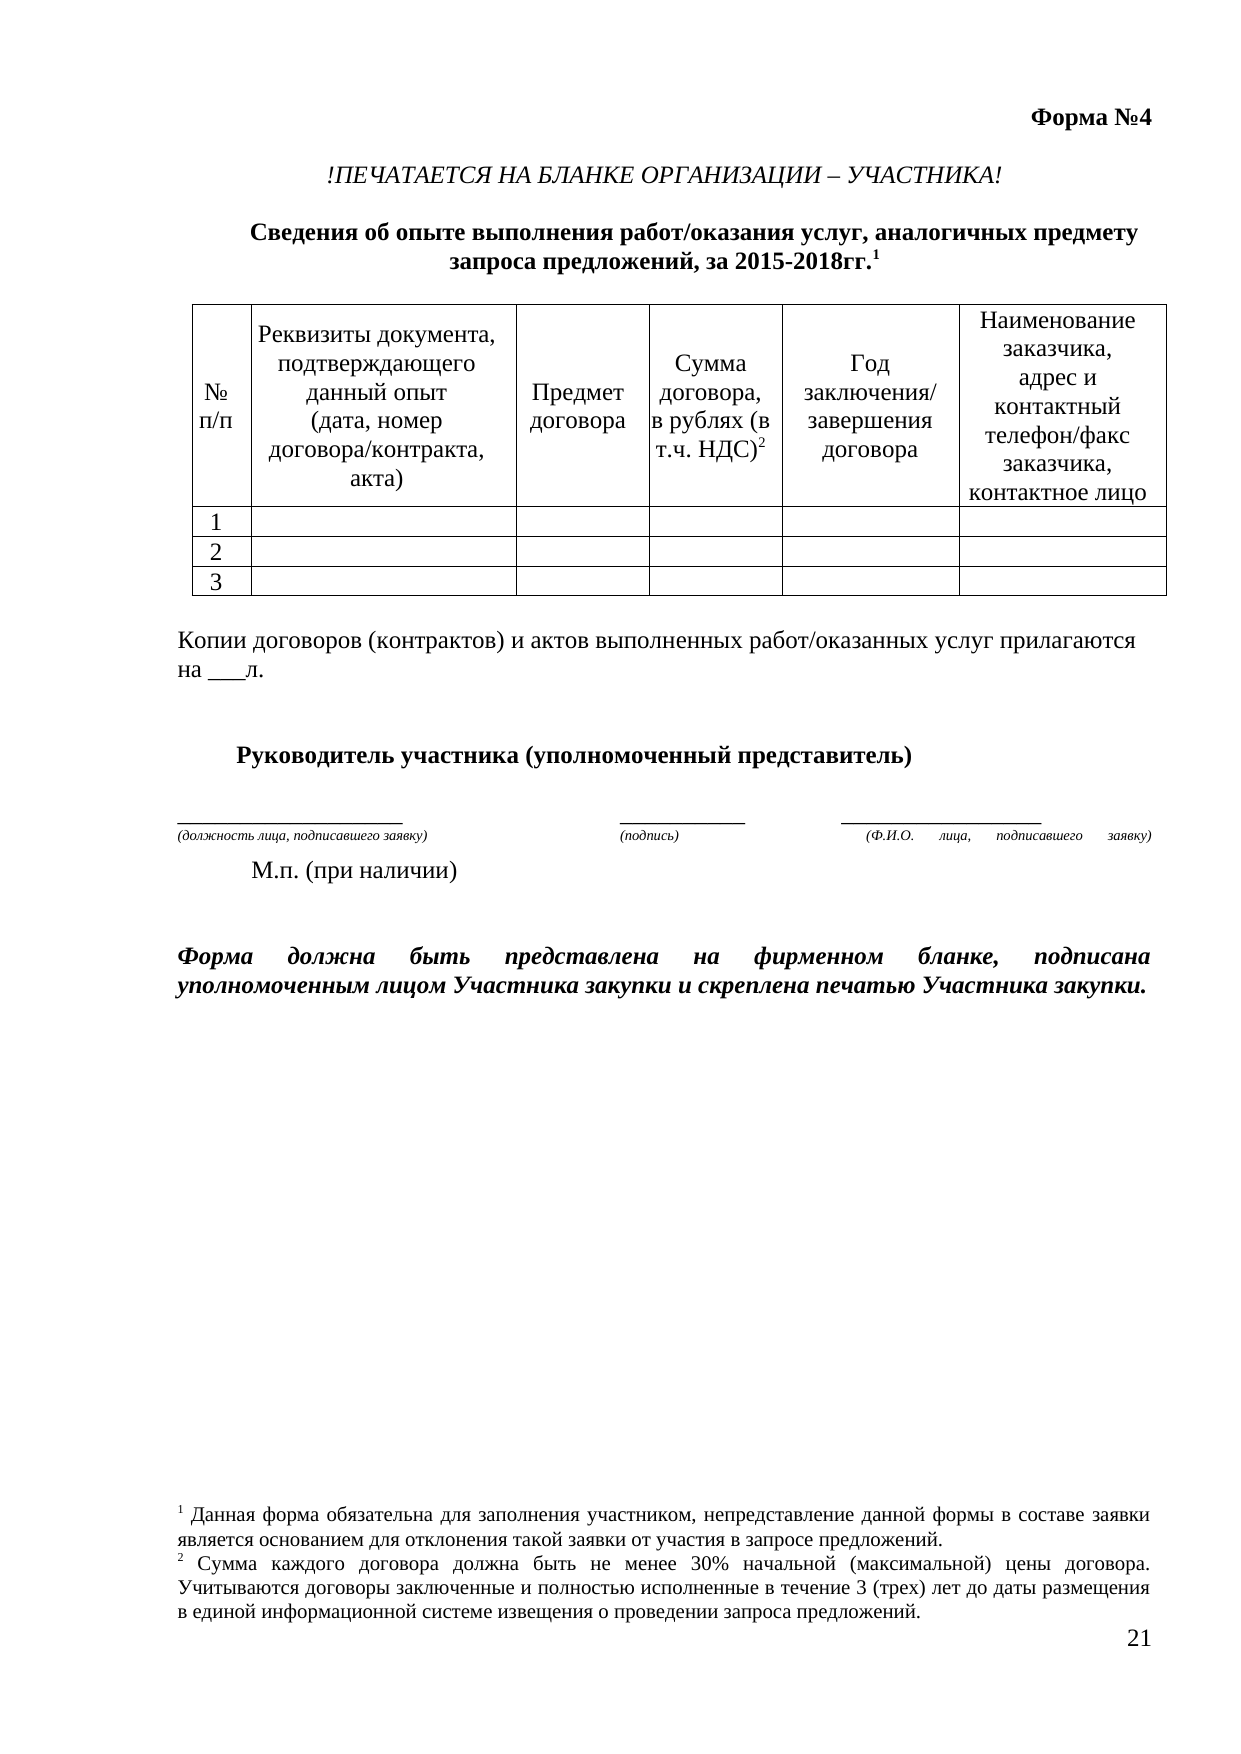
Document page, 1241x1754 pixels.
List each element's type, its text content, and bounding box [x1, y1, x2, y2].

table_cell [960, 567, 1166, 595]
table_header Наименование заказчика, адрес и контактный телефон/факс заказчика, контактное лицо [960, 305, 1166, 506]
table_cell [960, 537, 1166, 566]
table_cell [650, 567, 782, 595]
table_cell [252, 567, 516, 595]
table_cell [960, 507, 1166, 536]
table_cell [517, 567, 649, 595]
table_cell 2 [193, 537, 251, 566]
table_header Год заключения/ завершения договора [783, 305, 959, 506]
table_header Реквизиты документа, подтверждающего данный опыт (дата, номер договора/контракта, акта) [252, 305, 516, 506]
text Форма должна быть представлена на фирменном бланке, подписана уполномоченным лицом Участника закупки и скреплена печатью Участника закупки. [177, 941, 1152, 999]
table_cell [783, 507, 959, 536]
table_cell 1 [193, 507, 251, 536]
table_header Сумма договора, в рублях (в т.ч. НДС) [650, 305, 782, 506]
table_cell [517, 507, 649, 536]
text __________________ __________ ________________ [177, 798, 1152, 826]
text Руководитель участника (уполномоченный представитель) [177, 740, 1152, 769]
text !ПЕЧАТАЕТСЯ НА БЛАНКЕ ОРГАНИЗАЦИИ – УЧАСТНИКА! [177, 160, 1152, 189]
table_cell [517, 537, 649, 566]
table_cell [252, 537, 516, 566]
table_header Предмет договора [517, 305, 649, 506]
table_cell 3 [193, 567, 251, 595]
table_cell [783, 567, 959, 595]
text (должность лица, подписавшего заявку) (подпись) (Ф.И.О. лица, подписавшего заявку) М.п. (при наличии) [177, 826, 1152, 884]
text Копии договоров (контрактов) и актов выполненных работ/оказанных услуг прилагаются на ___л. [177, 625, 1152, 683]
table_header № п/п [193, 305, 251, 506]
text Сведения об опыте выполнения работ/оказания услуг, аналогичных предмету запроса предложений, за 2015-2018гг. [177, 217, 1152, 275]
table_cell [252, 507, 516, 536]
text Форма №4 [177, 102, 1152, 131]
table_cell [783, 537, 959, 566]
table_cell [650, 537, 782, 566]
table_cell [650, 507, 782, 536]
